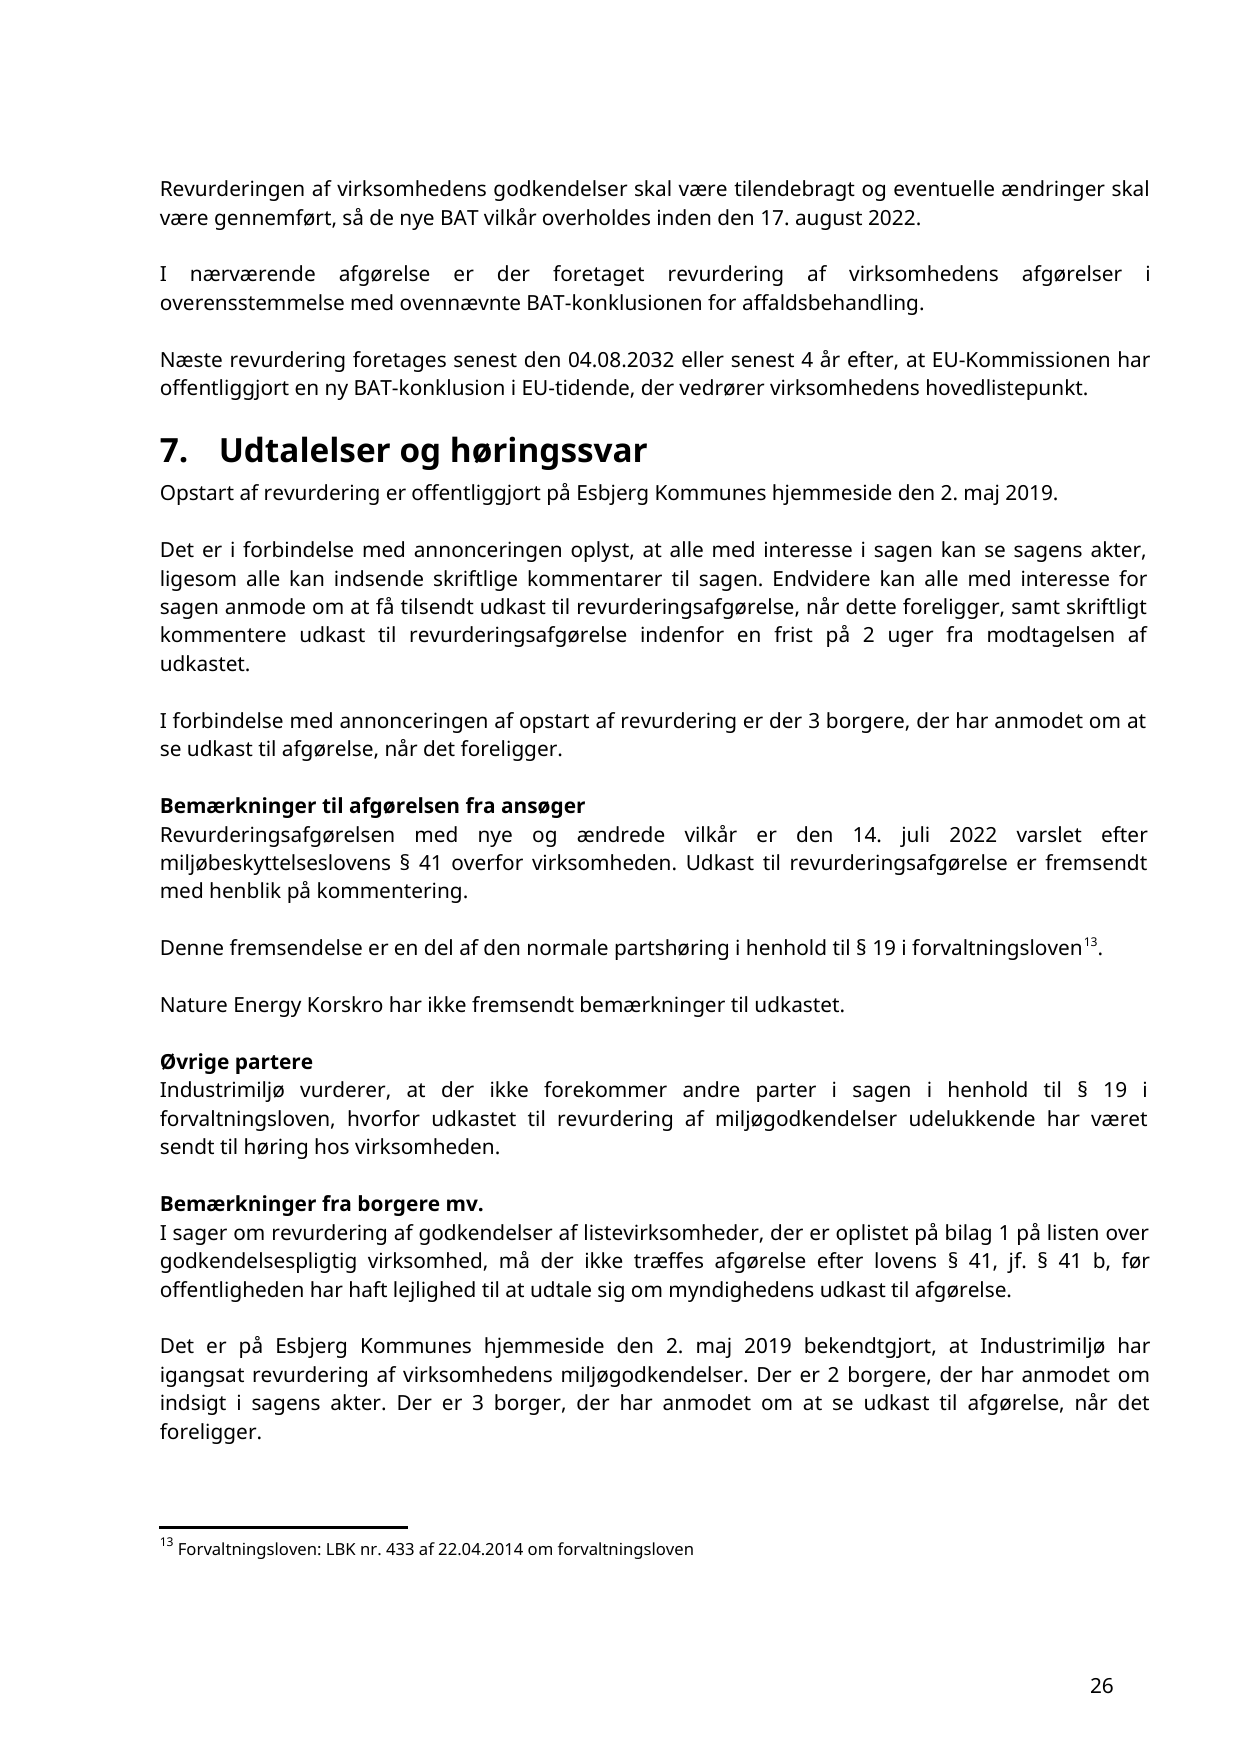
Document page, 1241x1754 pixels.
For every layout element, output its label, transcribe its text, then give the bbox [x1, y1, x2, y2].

text Industrimiljø vurderer, at der ikke forekommer andre parter i sagen i henhold til § 19 i forvaltningsloven, hvorfor udkastet til revurdering af miljøgodkendelser udelukkende har været sendt til høring hos virksomheden. [159, 1076, 1149, 1161]
text Bemærkninger til afgørelsen fra ansøger [159, 791, 1152, 820]
text Revurderingsafgørelsen med nye og ændrede vilkår er den 14. juli 2022 varslet efter miljøbeskyttelseslovens § 41 overfor virksomheden. Udkast til revurderingsafgørelse er fremsendt med henblik på kommentering. [159, 820, 1149, 905]
text Bemærkninger fra borgere mv. [159, 1189, 1152, 1218]
text I forbindelse med annonceringen af opstart af revurdering er der 3 borgere, der har anmodet om at se udkast til afgørelse, når det foreligger. [159, 706, 1149, 763]
text Nature Energy Korskro har ikke fremsendt bemærkninger til udkastet. [159, 990, 1149, 1019]
text Det er på Esbjerg Kommunes hjemmeside den 2. maj 2019 bekendtgjort, at Industrimiljø har igangsat revurdering af virksomhedens miljøgodkendelser. Der er 2 borgere, der har anmodet om indsigt i sagens akter. Der er 3 borger, der har anmodet om at se udkast til afgørelse, når det foreligger. [159, 1332, 1152, 1445]
text I sager om revurdering af godkendelser af listevirksomheder, der er oplistet på bilag 1 på listen over godkendelsespligtig virksomhed, må der ikke træffes afgørelse efter lovens § 41, jf. § 41 b, før offentligheden har haft lejlighed til at udtale sig om myndighedens udkast til afgørelse. [159, 1218, 1152, 1303]
text Det er i forbindelse med annonceringen oplyst, at alle med interesse i sagen kan se sagens akter, ligesom alle kan indsende skriftlige kommentarer til sagen. Endvidere kan alle med interesse for sagen anmode om at få tilsendt udkast til revurderingsafgørelse, når dette foreligger, samt skriftligt kommentere udkast til revurderingsafgørelse indenfor en frist på 2 uger fra modtagelsen af udkastet. [159, 535, 1149, 677]
subtitle Udtalelser og høringssvar [159, 427, 1152, 472]
text Næste revurdering foretages senest den 04.08.2032 eller senest 4 år efter, at EU-Kommissionen har offentliggjort en ny BAT-konklusion i EU-tidende, der vedrører virksomhedens hovedlistepunkt. [159, 345, 1152, 402]
text Øvrige partere [159, 1047, 1152, 1076]
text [159, 174, 1152, 231]
text I nærværende afgørelse er der foretaget revurdering af virksomhedens afgørelser i overensstemmelse med ovennævnte BAT-konklusionen for affaldsbehandling. [159, 259, 1152, 316]
text Opstart af revurdering er offentliggjort på Esbjerg Kommunes hjemmeside den 2. maj 2019. [159, 478, 1149, 507]
text Denne fremsendelse er en del af den normale partshøring i henhold til § 19 i forvaltningsloven. [159, 933, 1149, 962]
